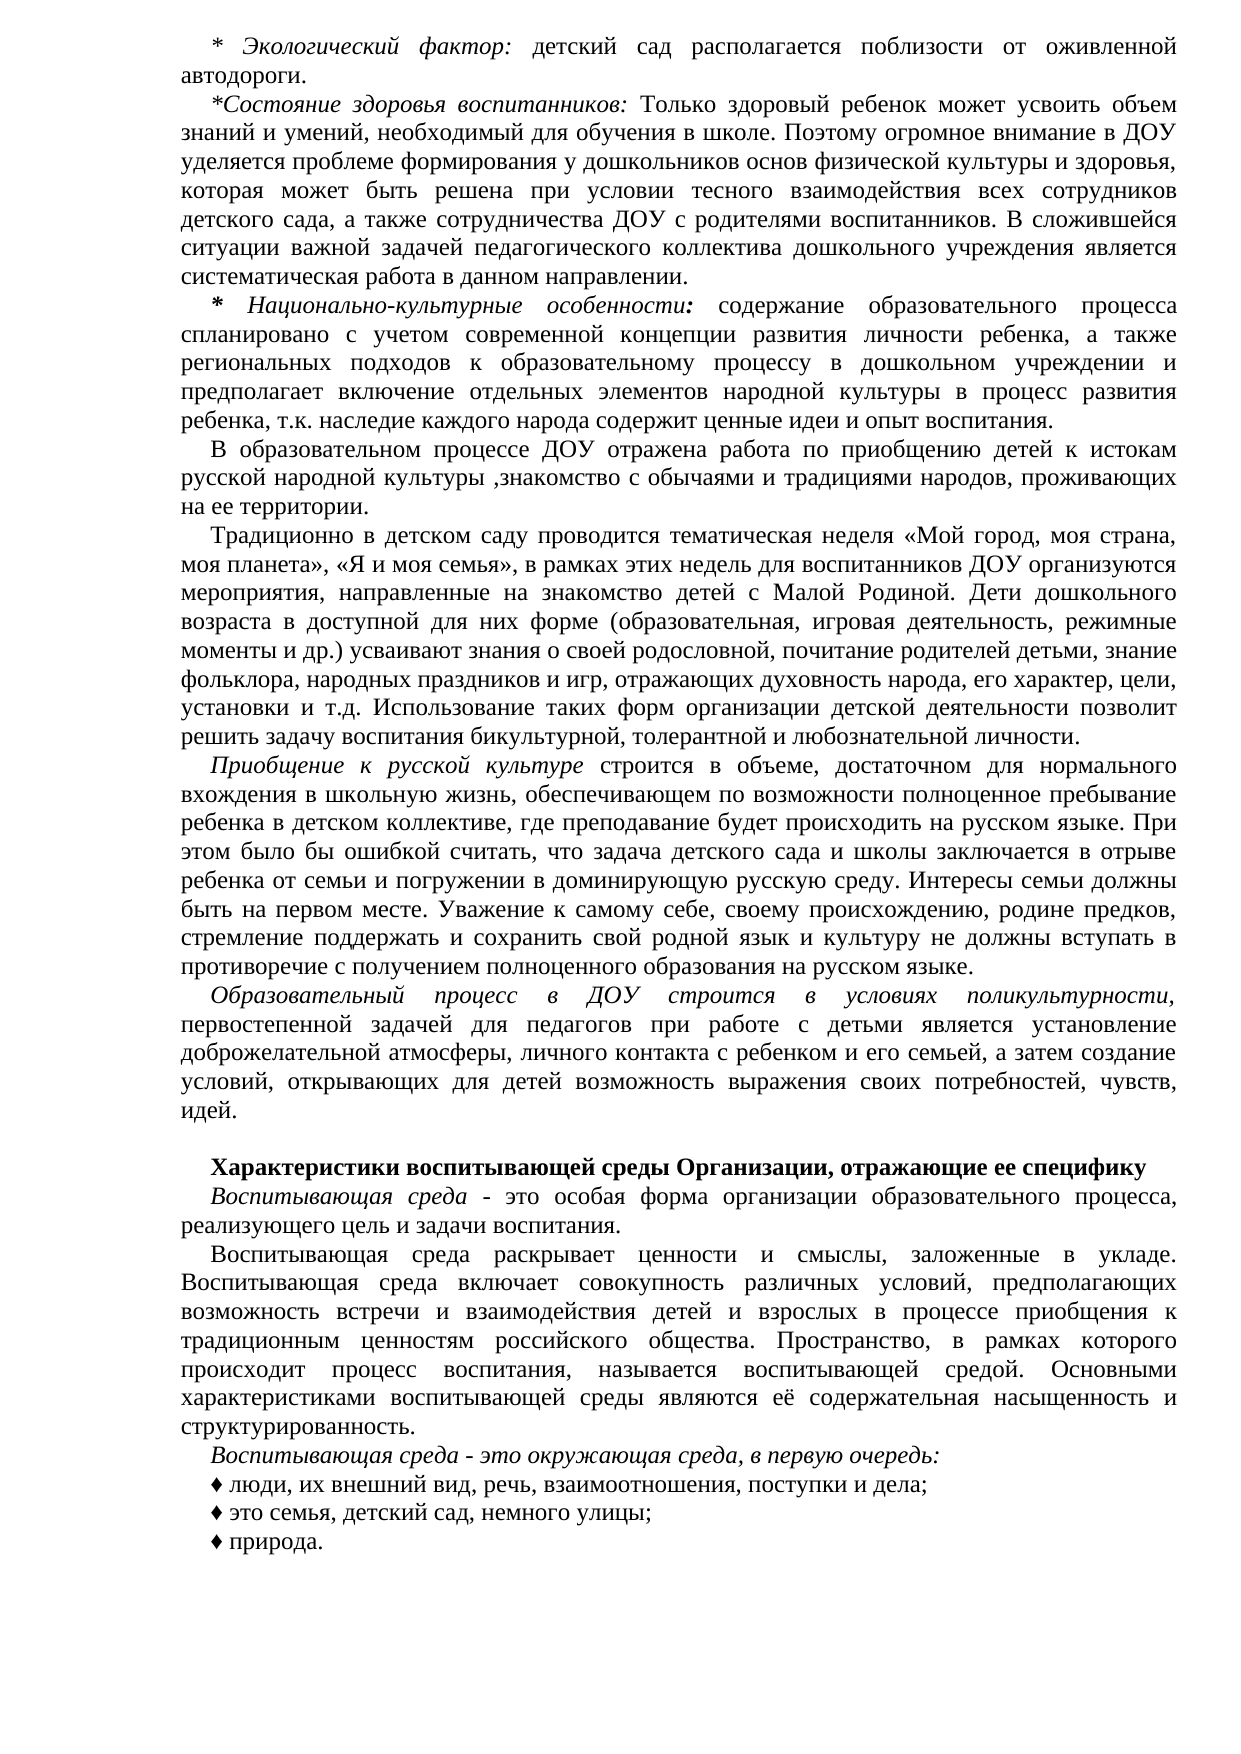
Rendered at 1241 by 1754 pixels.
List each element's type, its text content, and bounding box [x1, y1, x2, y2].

text *Состояние здоровья воспитанников: Только здоровый ребенок может усвоить объем знаний и умений, необходимый для обучения в школе. Поэтому огромное внимание в ДОУ уделяется проблеме формирования у дошкольников основ физической культуры и здоровья, которая может быть решена при условии тесного взаимодействия всех сотрудников детского сада, а также сотрудничества ДОУ с родителями воспитанников. В сложившейся ситуации важной задачей педагогического коллектива дошкольного учреждения является систематическая работа в данном направлении. [181, 89, 1178, 290]
text Воспитывающая среда раскрывает ценности и смыслы, заложенные в укладе. Воспитывающая среда включает совокупность различных условий, предполагающих возможность встречи и взаимодействия детей и взрослых в процессе приобщения к традиционным ценностям российского общества. Пространство, в рамках которого происходит процесс воспитания, называется воспитывающей средой. Основными характеристиками воспитывающей среды являются её содержательная насыщенность и структурированность. [181, 1239, 1178, 1440]
text Традиционно в детском саду проводится тематическая неделя «Мой город, моя страна, моя планета», «Я и моя семья», в рамках этих недель для воспитанников ДОУ организуются мероприятия, направленные на знакомство детей с Малой Родиной. Дети дошкольного возраста в доступной для них форме (образовательная, игровая деятельность, режимные моменты и др.) усваивают знания о своей родословной, почитание родителей детьми, знание фольклора, народных праздников и игр, отражающих духовность народа, его характер, цели, установки и т.д. Использование таких форм организации детской деятельности позволит решить задачу воспитания бикультурной, толерантной и любознательной личности. [181, 520, 1178, 750]
text Приобщение к русской культуре строится в объеме, достаточном для нормального вхождения в школьную жизнь, обеспечивающем по возможности полноценное пребывание ребенка в детском коллективе, где преподавание будет происходить на русском языке. При этом было бы ошибкой считать, что задача детского сада и школы заключается в отрыве ребенка от семьи и погружении в доминирующую русскую среду. Интересы семьи должны быть на первом месте. Уважение к самому себе, своему происхождению, родине предков, стремление поддержать и сохранить свой родной язык и культуру не должны вступать в противоречие с получением полноценного образования на русском языке. [181, 750, 1178, 980]
text Воспитывающая среда - это окружающая среда, в первую очередь: [181, 1440, 1178, 1469]
text ♦ люди, их внешний вид, речь, взаимоотношения, поступки и дела; [181, 1469, 1178, 1497]
text ♦ природа. [181, 1526, 1178, 1555]
text Характеристики воспитывающей среды Организации, отражающие ее специфику [181, 1152, 1178, 1181]
text * Экологический фактор: детский сад располагается поблизости от оживленной автодороги. [181, 31, 1178, 89]
text В образовательном процессе ДОУ отражена работа по приобщению детей к истокам русской народной культуры ,знакомство с обычаями и традициями народов, проживающих на ее территории. [181, 434, 1178, 520]
text Воспитывающая среда - это особая форма организации образовательного процесса, реализующего цель и задачи воспитания. [181, 1181, 1178, 1239]
text ♦ это семья, детский сад, немного улицы; [181, 1497, 1178, 1526]
text * Национально-культурные особенности: содержание образовательного процесса спланировано с учетом современной концепции развития личности ребенка, а также региональных подходов к образовательному процессу в дошкольном учреждении и предполагает включение отдельных элементов народной культуры в процесс развития ребенка, т.к. наследие каждого народа содержит ценные идеи и опыт воспитания. [181, 290, 1178, 434]
text Образовательный процесс в ДОУ строится в условиях поликультурности, первостепенной задачей для педагогов при работе с детьми является установление доброжелательной атмосферы, личного контакта с ребенком и его семьей, а затем создание условий, открывающих для детей возможность выражения своих потребностей, чувств, идей. [181, 980, 1178, 1124]
